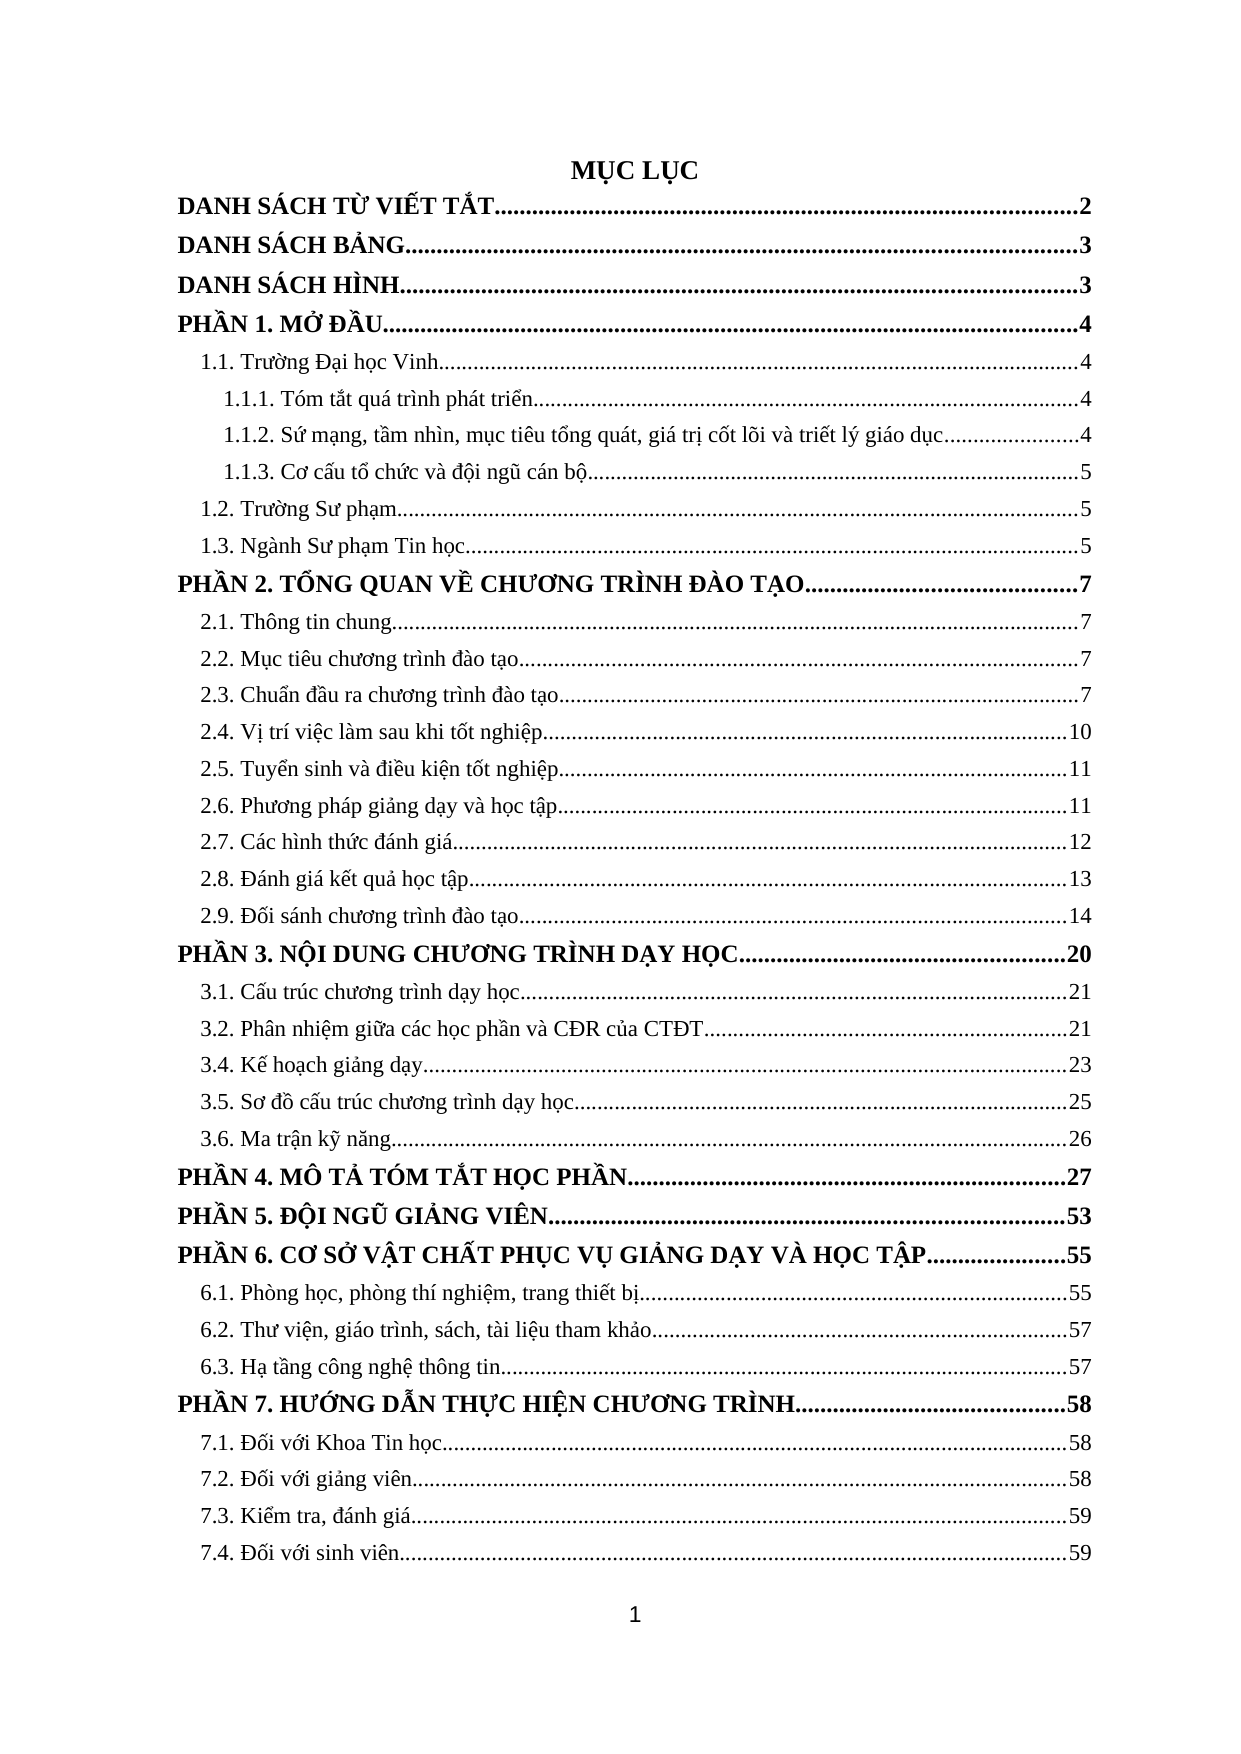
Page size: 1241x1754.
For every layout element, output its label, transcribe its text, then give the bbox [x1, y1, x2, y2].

text 3.4. Kế hoạch giảng dạy 23 [200, 1051, 1092, 1078]
text 7.3. Kiểm tra, đánh giá 59 [200, 1502, 1092, 1529]
text 3.2. Phân nhiệm giữa các học phần và CĐR của CTĐT 21 [200, 1015, 1092, 1041]
text 1.1.1. Tóm tắt quá trình phát triển 4 [223, 385, 1092, 411]
text PHẦN 3. NỘI DUNG CHƯƠNG TRÌNH DẠY HỌC 20 [177, 939, 1092, 967]
text 2.9. Đối sánh chương trình đào tạo 14 [200, 902, 1092, 928]
text DANH SÁCH BẢNG 3 [177, 231, 1092, 259]
text MỤC LỤC [177, 154, 1092, 185]
text 3.6. Ma trận kỹ năng 26 [200, 1125, 1092, 1151]
text 2.7. Các hình thức đánh giá 12 [200, 828, 1092, 855]
text 1.1. Trường Đại học Vinh 4 [200, 348, 1092, 374]
text 2.4. Vị trí việc làm sau khi tốt nghiệp 10 [200, 718, 1092, 744]
text 2.1. Thông tin chung 7 [200, 608, 1092, 634]
text 1.2. Trường Sư phạm 5 [200, 495, 1092, 521]
text 2.5. Tuyển sinh và điều kiện tốt nghiệp 11 [200, 755, 1092, 781]
text DANH SÁCH HÌNH 3 [177, 270, 1092, 298]
text 7.2. Đối với giảng viên 58 [200, 1466, 1092, 1492]
text PHẦN 6. CƠ SỞ VẬT CHẤT PHỤC VỤ GIẢNG DẠY VÀ HỌC TẬP 55 [177, 1240, 1092, 1269]
text 1.1.2. Sứ mạng, tầm nhìn, mục tiêu tổng quát, giá trị cốt lõi và triết lý giáo dục 4 [223, 422, 1092, 448]
text 6.1. Phòng học, phòng thí nghiệm, trang thiết bị 55 [200, 1279, 1092, 1306]
text PHẦN 4. MÔ TẢ TÓM TẮT HỌC PHẦN 27 [177, 1162, 1092, 1191]
text 7.4. Đối với sinh viên 59 [200, 1539, 1092, 1565]
text 6.3. Hạ tầng công nghệ thông tin 57 [200, 1353, 1092, 1379]
text 2.8. Đánh giá kết quả học tập 13 [200, 865, 1092, 892]
text 2.3. Chuẩn đầu ra chương trình đào tạo 7 [200, 681, 1092, 708]
text 3.1. Cấu trúc chương trình dạy học 21 [200, 978, 1092, 1004]
text PHẦN 1. MỞ ĐẦU 4 [177, 309, 1092, 338]
text 2.6. Phương pháp giảng dạy và học tập 11 [200, 792, 1092, 818]
text 7.1. Đối với Khoa Tin học 58 [200, 1429, 1092, 1455]
text DANH SÁCH TỪ VIẾT TẮT 2 [177, 191, 1092, 220]
text 3.5. Sơ đồ cấu trúc chương trình dạy học 25 [200, 1088, 1092, 1114]
text 1.3. Ngành Sư phạm Tin học 5 [200, 532, 1092, 558]
text PHẦN 7. HƯỚNG DẪN THỰC HIỆN CHƯƠNG TRÌNH 58 [177, 1389, 1092, 1418]
text 1.1.3. Cơ cấu tổ chức và đội ngũ cán bộ 5 [223, 458, 1092, 485]
text PHẦN 2. TỔNG QUAN VỀ CHƯƠNG TRÌNH ĐÀO TẠO 7 [177, 569, 1092, 597]
text 6.2. Thư viện, giáo trình, sách, tài liệu tham khảo 57 [200, 1316, 1092, 1342]
text PHẦN 5. ĐỘI NGŨ GIẢNG VIÊN 53 [177, 1201, 1092, 1230]
text 2.2. Mục tiêu chương trình đào tạo 7 [200, 644, 1092, 671]
